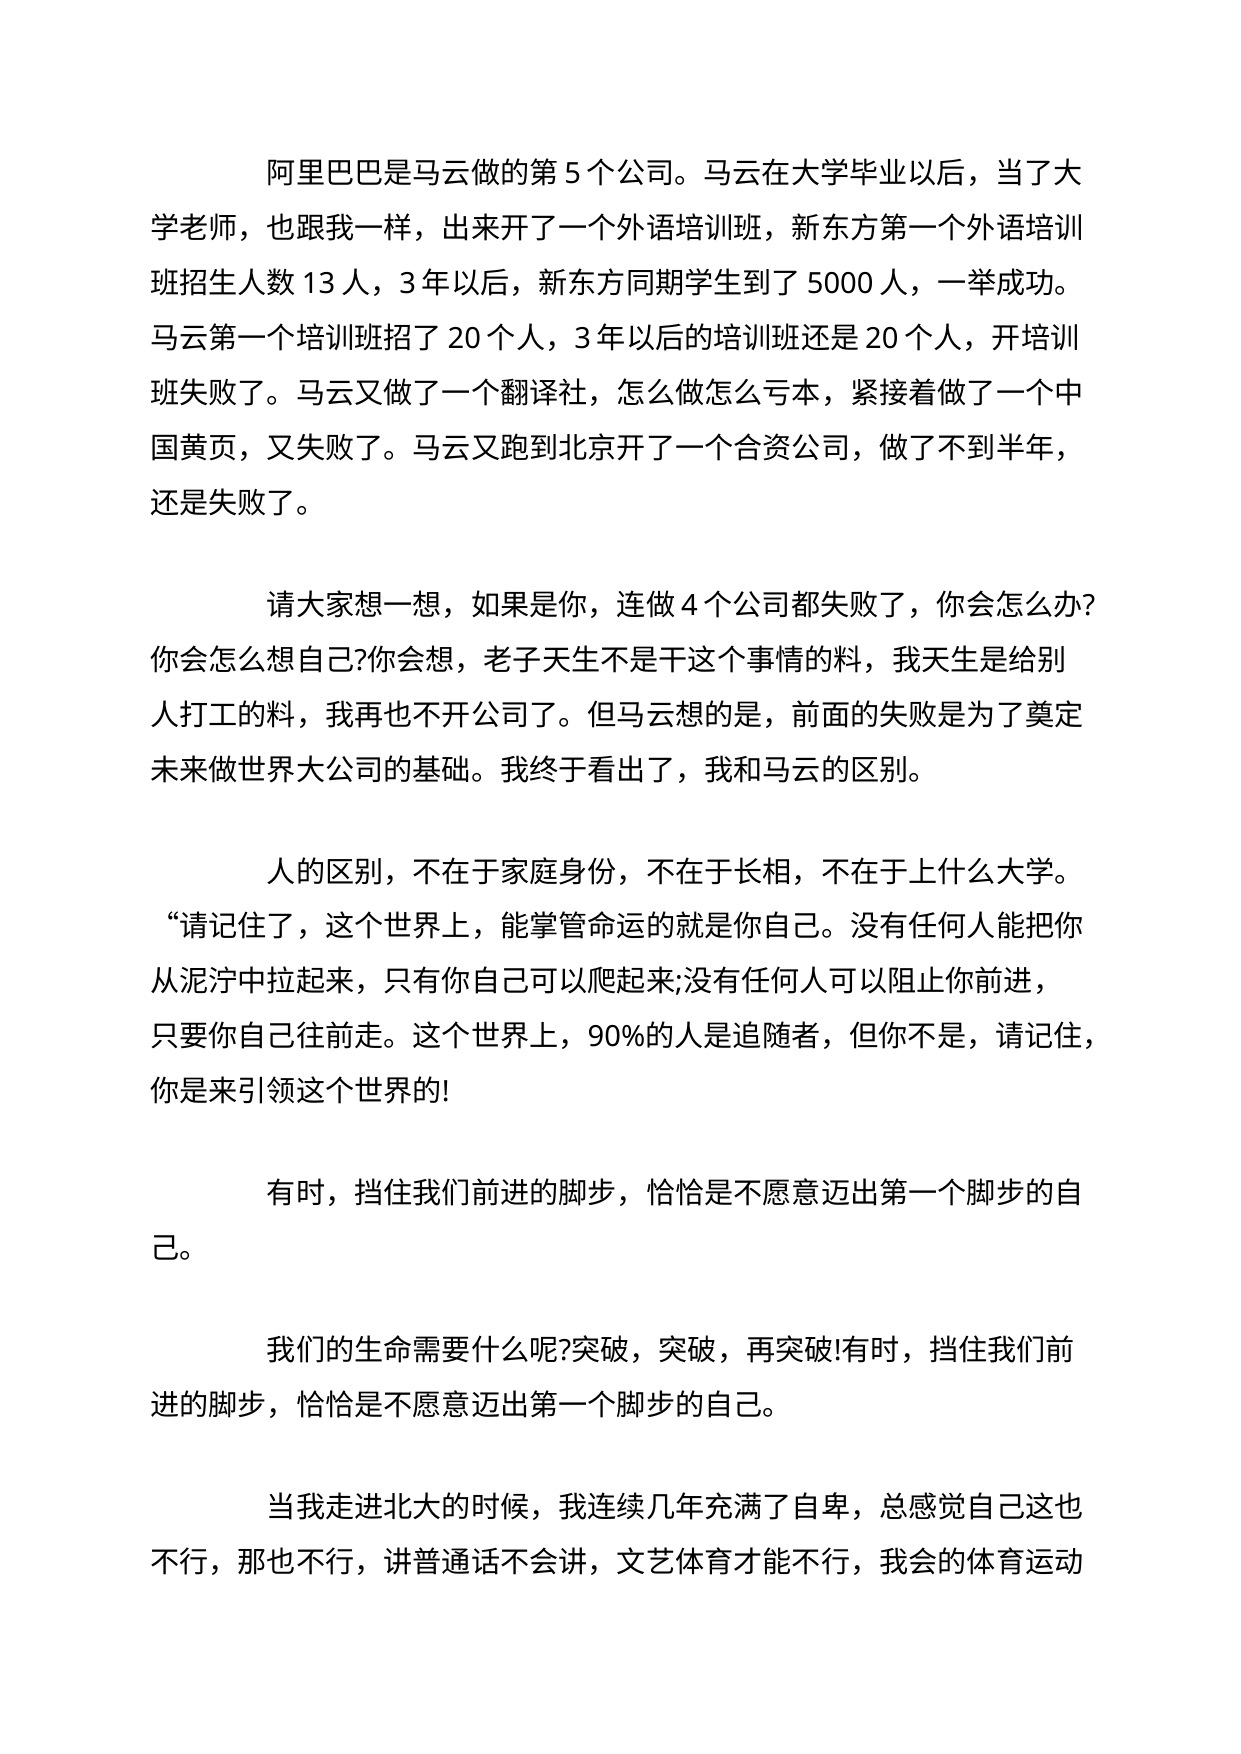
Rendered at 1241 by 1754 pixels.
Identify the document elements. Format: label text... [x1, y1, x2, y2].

text 阿里巴巴是马云做的第5个公司。马云在大学毕业以后，当了大学老师，也跟我一样，出来开了一个外语培训班，新东方第一个外语培训班招生人数13人，3年以后，新东方同期学生到了5000人，一举成功。马云第一个培训班招了20个人，3年以后的培训班还是20个人，开培训班失败了。马云又做了一个翻译社，怎么做怎么亏本，紧接着做了一个中国黄页，又失败了。马云又跑到北京开了一个合资公司，做了不到半年，还是失败了。 [150, 150, 1090, 522]
text 有时，挡住我们前进的脚步，恰恰是不愿意迈出第一个脚步的自己。 [150, 1170, 1090, 1267]
text 人的区别，不在于家庭身份，不在于长相，不在于上什么大学。“请记住了，这个世界上，能掌管命运的就是你自己。没有任何人能把你从泥泞中拉起来，只有你自己可以爬起来;没有任何人可以阻止你前进，只要你自己往前走。这个世界上，90%的人是追随者，但你不是，请记住，你是来引领这个世界的! [150, 848, 1090, 1110]
text 我们的生命需要什么呢?突破，突破，再突破!有时，挡住我们前进的脚步，恰恰是不愿意迈出第一个脚步的自己。 [150, 1327, 1090, 1424]
text 请大家想一想，如果是你，连做4个公司都失败了，你会怎么办?你会怎么想自己?你会想，老子天生不是干这个事情的料，我天生是给别人打工的料，我再也不开公司了。但马云想的是，前面的失败是为了奠定未来做世界大公司的基础。我终于看出了，我和马云的区别。 [150, 581, 1090, 789]
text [150, 1483, 1090, 1581]
